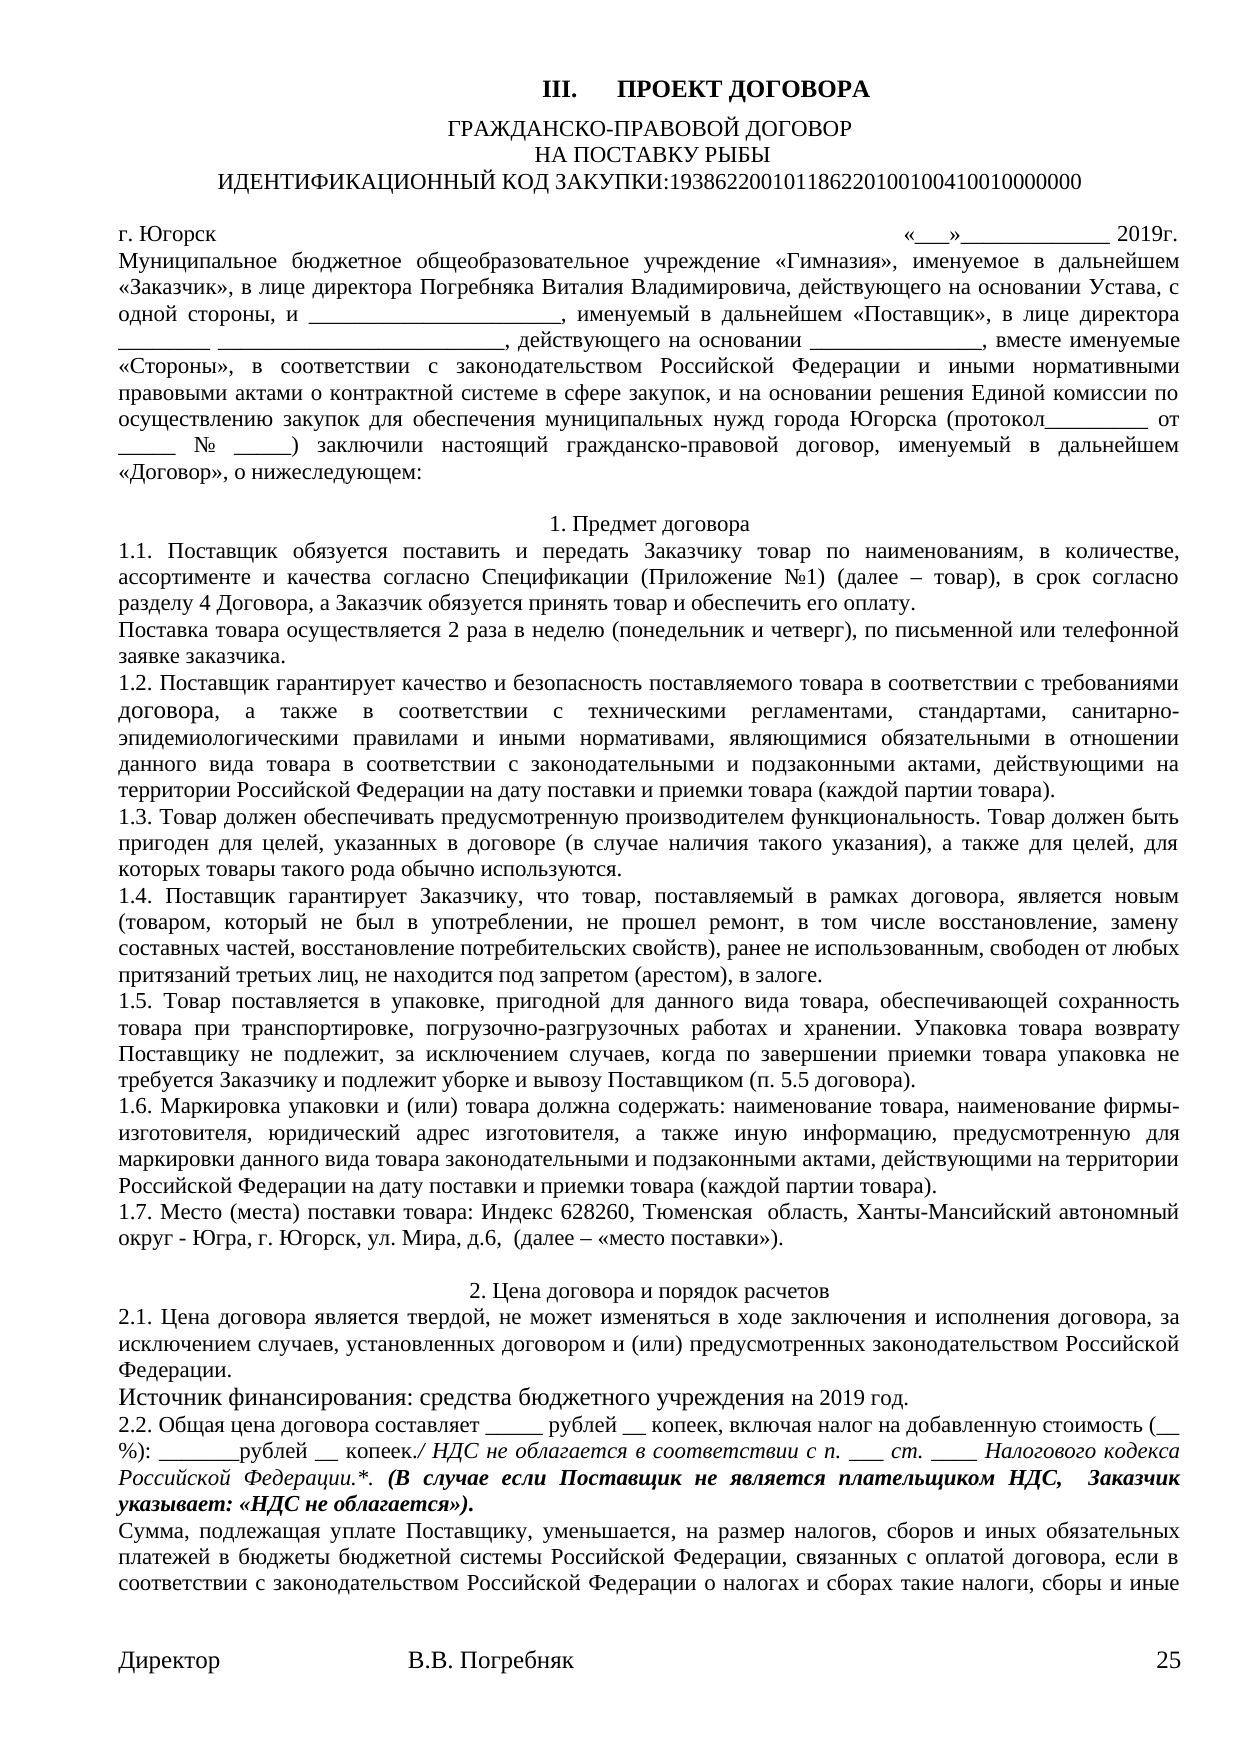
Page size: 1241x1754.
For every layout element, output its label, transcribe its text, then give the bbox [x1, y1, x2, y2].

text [118, 1517, 1181, 1596]
text 2.2. Общая цена договора составляет _____ рублей __ копеек, включая налог на добавленную стоимость (__ %): _______рублей __ копеек./ НДС не облагается в соответствии с п. ___ ст. ____ Налогового кодекса Российской Федерации.*. (В случае если Поставщик не является плательщиком НДС, Заказчик указывает: «НДС не облагается»). [118, 1411, 1181, 1517]
text 1.4. Поставщик гарантирует Заказчику, что товар, поставляемый в рамках договора, является новым (товаром, который не был в употреблении, не прошел ремонт, в том числе восстановление, замену составных частей, восстановление потребительских свойств), ранее не использованным, свободен от любых притязаний третьих лиц, не находится под запретом (арестом), в залоге. [118, 882, 1181, 987]
text 1.5. Товар поставляется в упаковке, пригодной для данного вида товара, обеспечивающей сохранность товара при транспортировке, погрузочно-разгрузочных работах и хранении. Упаковка товара возврату Поставщику не подлежит, за исключением случаев, когда по завершении приемки товара упаковка не требуется Заказчику и подлежит уборке и вывозу Поставщиком (п. 5.5 договора). [118, 987, 1181, 1093]
text г. Югорск «___»_____________ 2019г. Муниципальное бюджетное общеобразовательное учреждение «Гимназия», именуемое в дальнейшем «Заказчик», в лице директора Погребняка Виталия Владимировича, действующего на основании Устава, с одной стороны, и ______________________, именуемый в дальнейшем «Поставщик», в лице директора ________ _________________________, действующего на основании _______________, вместе именуемые «Стороны», в соответствии с законодательством Российской Федерации и иными нормативными правовыми актами о контрактной системе в сфере закупок, и на основании решения Единой комиссии по осуществлению закупок для обеспечения муниципальных нужд города Югорска (протокол_________ от _____ № _____) заключили настоящий гражданско-правовой договор, именуемый в дальнейшем «Договор», о нижеследующем: [118, 221, 1181, 484]
text Источник финансирования: средства бюджетного учреждения на 2019 год. [118, 1382, 1181, 1411]
list ПРОЕКТ ДОГОВОРА [231, 74, 1181, 103]
text ГРАЖДАНСКО-ПРАВОВОЙ ДОГОВОР [118, 115, 1181, 141]
text на поставку РЫБЫ [118, 141, 1181, 168]
text 2. Цена договора и порядок расчетов [118, 1277, 1181, 1303]
text Поставка товара осуществляется 2 раза в неделю (понедельник и четверг), по письменной или телефонной заявке заказчика. [118, 616, 1181, 668]
text 1.2. Поставщик гарантирует качество и безопасность поставляемого товара в соответствии с требованиями договора, а также в соответствии с техническими регламентами, стандартами, санитарно-эпидемиологическими правилами и иными нормативами, являющимися обязательными в отношении данного вида товара в соответствии с законодательными и подзаконными актами, действующими на территории Российской Федерации на дату поставки и приемки товара (каждой партии товара). [118, 668, 1181, 803]
text Идентификационный код закупки:193862200101186220100100410010000000 [118, 168, 1181, 194]
text 1.1. Поставщик обязуется поставить и передать Заказчику товар по наименованиям, в количестве, ассортименте и качества согласно Спецификации (Приложение №1) (далее – товар), в срок согласно разделу 4 Договора, а Заказчик обязуется принять товар и обеспечить его оплату. [118, 537, 1181, 616]
text 2.1. Цена договора является твердой, не может изменяться в ходе заключения и исполнения договора, за исключением случаев, установленных договором и (или) предусмотренных законодательством Российской Федерации. [118, 1303, 1181, 1382]
text 1.6. Маркировка упаковки и (или) товара должна содержать: наименование товара, наименование фирмы-изготовителя, юридический адрес изготовителя, а также иную информацию, предусмотренную для маркировки данного вида товара законодательными и подзаконными актами, действующими на территории Российской Федерации на дату поставки и приемки товара (каждой партии товара). [118, 1093, 1181, 1198]
text 1.3. Товар должен обеспечивать предусмотренную производителем функциональность. Товар должен быть пригоден для целей, указанных в договоре (в случае наличия такого указания), а также для целей, для которых товары такого рода обычно используются. [118, 803, 1181, 882]
text 1. Предмет договора [118, 510, 1181, 537]
text 1.7. Место (места) поставки товара: Индекс 628260, Тюменская область, Ханты-Мансийский автономный округ - Югра, г. Югорск, ул. Мира, д.6, (далее – «место поставки»). [118, 1198, 1181, 1251]
